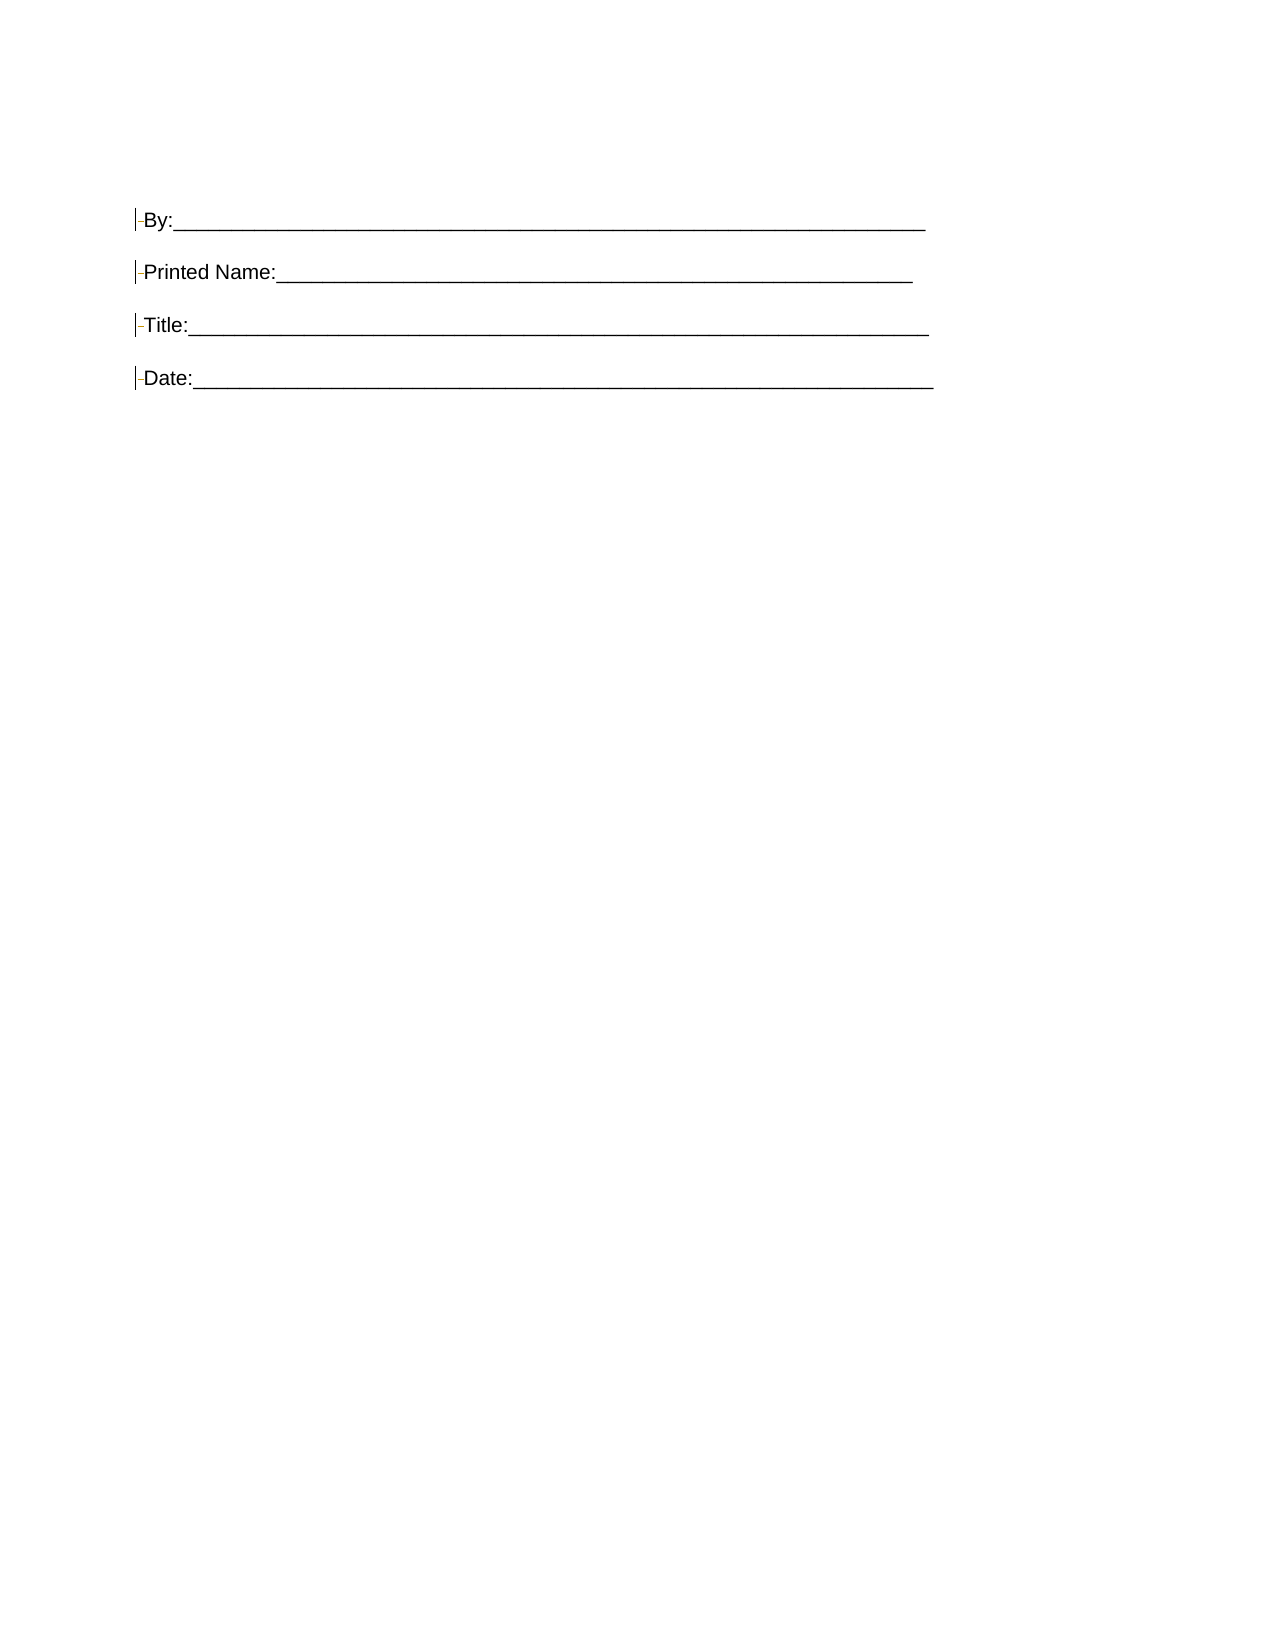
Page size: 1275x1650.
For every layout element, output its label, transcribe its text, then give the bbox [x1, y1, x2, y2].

text Date:________________________________________________________________ [137, 366, 1125, 389]
text By:_________________________________________________________________ [137, 207, 1125, 231]
text Title:________________________________________________________________ [137, 313, 1125, 337]
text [137, 260, 1125, 284]
